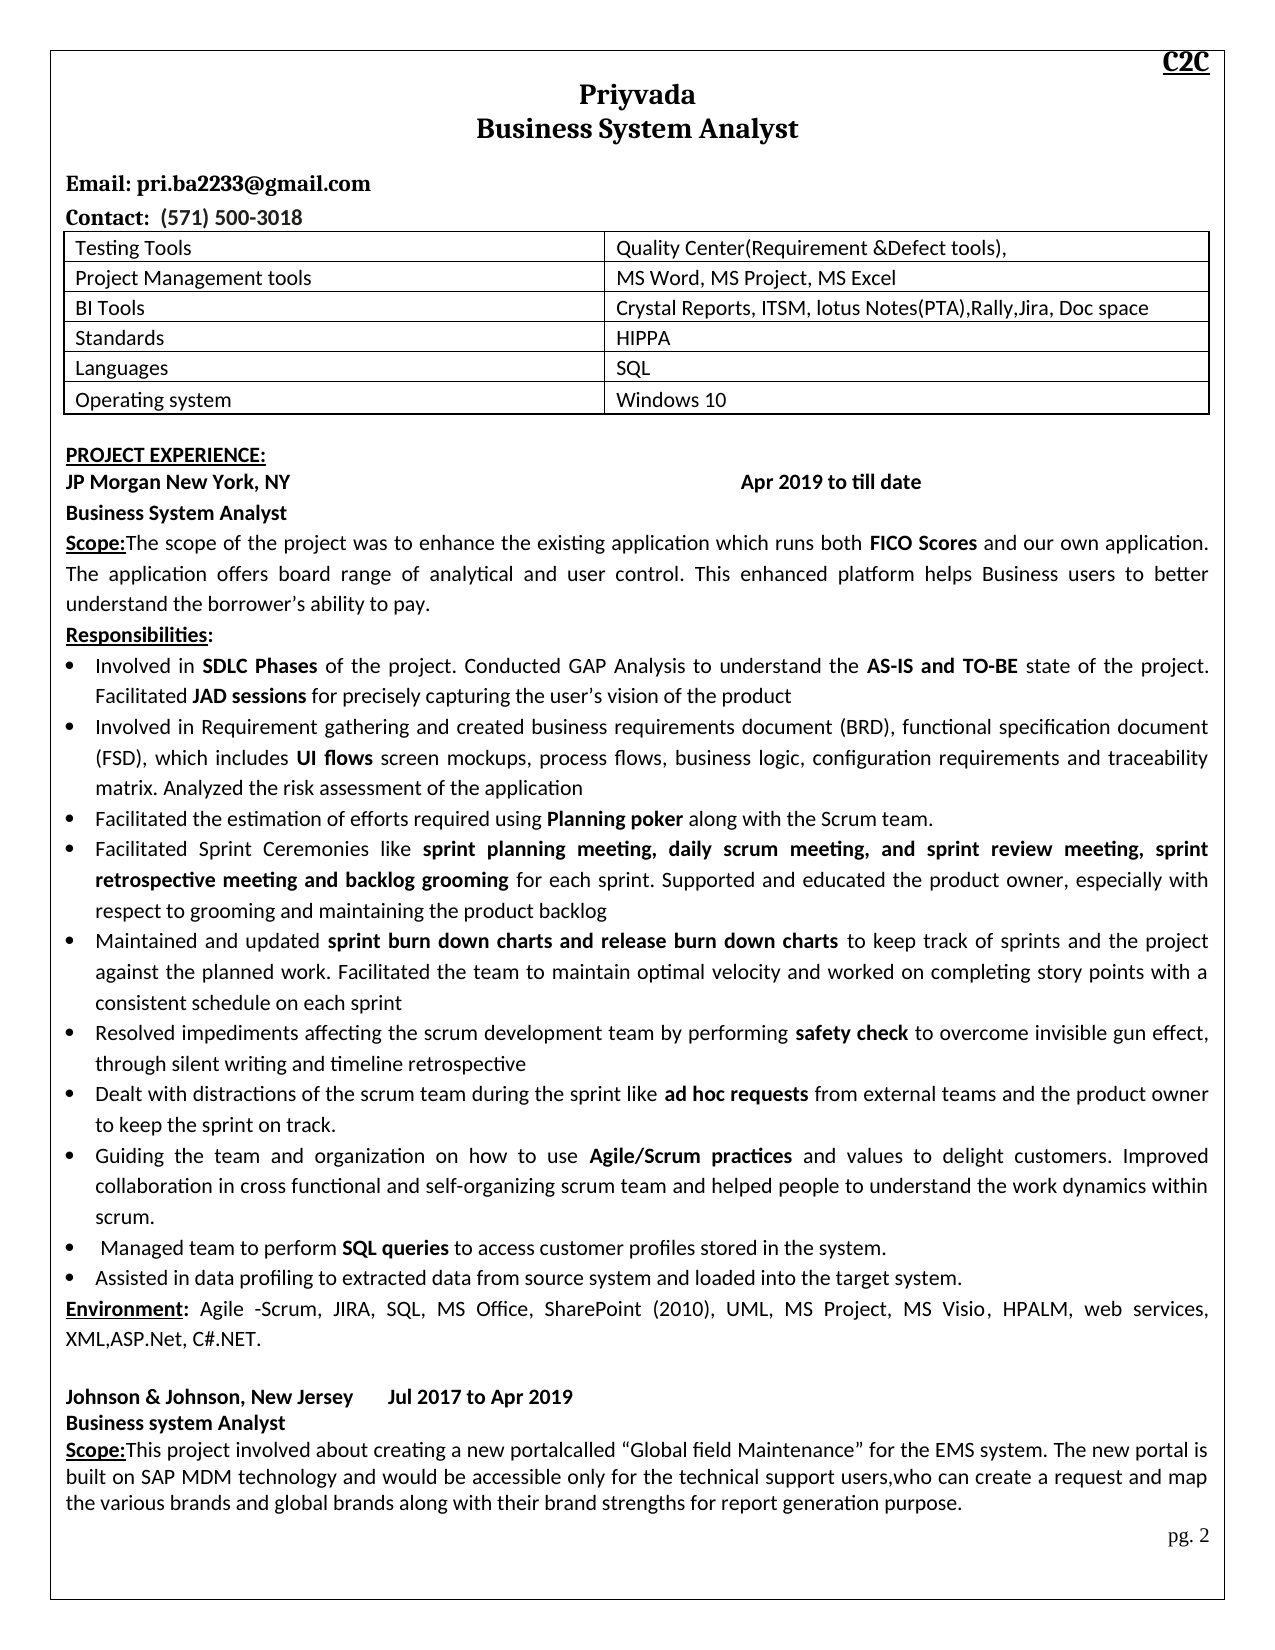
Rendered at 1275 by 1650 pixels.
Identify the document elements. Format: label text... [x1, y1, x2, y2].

table_cell Windows 10 [605, 382, 1208, 413]
list Maintained and updated sprint burn down charts and release burn down charts to keep track of sprints and the project against the planned work. Facilitated the team to maintain optimal velocity and worked on completing story points with a consistent schedule on each sprint [66, 927, 1209, 1015]
table_cell Quality Center(Requirement &Defect tools), [605, 232, 1208, 261]
table_cell BI Tools [65, 292, 604, 321]
text PROJECT EXPERIENCE: [66, 441, 1209, 468]
table_cell Project Management tools [65, 262, 604, 291]
text Johnson & Johnson, New Jersey Jul 2017 to Apr 2019 [66, 1383, 1209, 1409]
list Facilitated Sprint Ceremonies like sprint planning meeting, daily scrum meeting, and sprint review meeting, sprint retrospective meeting and backlog grooming for each sprint. Supported and educated the product owner, especially with respect to grooming and maintaining the product backlog [66, 836, 1209, 923]
text Environment: Agile -Scrum, JIRA, SQL, MS Office, SharePoint (2010), UML, MS Project, MS Visio, HPALM, web services, XML,ASP.Net, C#.NET. [66, 1295, 1209, 1352]
list Resolved impediments affecting the scrum development team by performing safety check to overcome invisible gun effect, through silent writing and timeline retrospective [66, 1019, 1209, 1077]
table_cell Languages [65, 352, 604, 381]
table_cell Operating system [65, 382, 604, 413]
table_cell SQL [605, 352, 1208, 381]
table_cell MS Word, MS Project, MS Excel [605, 262, 1208, 291]
text Scope:The scope of the project was to enhance the existing application which runs both FICO Scores and our own application. The application offers board range of analytical and user control. This enhanced platform helps Business users to better understand the borrower’s ability to pay. [66, 529, 1209, 617]
text JP Morgan New York, NY Apr 2019 to till date Business System Analyst [66, 468, 1209, 525]
table_cell Crystal Reports, ITSM, lotus Notes(PTA),Rally,Jira, Doc space [605, 292, 1208, 321]
list Involved in Requirement gathering and created business requirements document (BRD), functional specification document (FSD), which includes UI flows screen mockups, process flows, business logic, configuration requirements and traceability matrix. Analyzed the risk assessment of the application [66, 713, 1209, 801]
list Guiding the team and organization on how to use Agile/Scrum practices and values to delight customers. Improved collaboration in cross functional and self-organizing scrum team and helped people to understand the work dynamics within scrum. [66, 1142, 1209, 1230]
list Managed team to perform SQL queries to access customer profiles stored in the system. [66, 1234, 1209, 1260]
text Responsibilities: [66, 621, 1209, 648]
list Facilitated the estimation of efforts required using Planning poker along with the Scrum team. [66, 805, 1209, 832]
table_cell Standards [65, 322, 604, 351]
list Involved in SDLC Phases of the project. Conducted GAP Analysis to understand the AS-IS and TO-BE state of the project. Facilitated JAD sessions for precisely capturing the user’s vision of the product [66, 652, 1209, 709]
table_cell Testing Tools [65, 232, 604, 261]
table_cell HIPPA [605, 322, 1208, 351]
list Dealt with distractions of the scrum team during the sprint like ad hoc requests from external teams and the product owner to keep the sprint on track. [66, 1081, 1209, 1138]
text Scope:This project involved about creating a new portalcalled “Global field Maintenance” for the EMS system. The new portal is built on SAP MDM technology and would be accessible only for the technical support users,who can create a request and map the various brands and global brands along with their brand strengths for report generation purpose. [66, 1436, 1209, 1516]
list Assisted in data profiling to extracted data from source system and loaded into the target system. [66, 1264, 1209, 1291]
text Business system Analyst [66, 1409, 1209, 1436]
